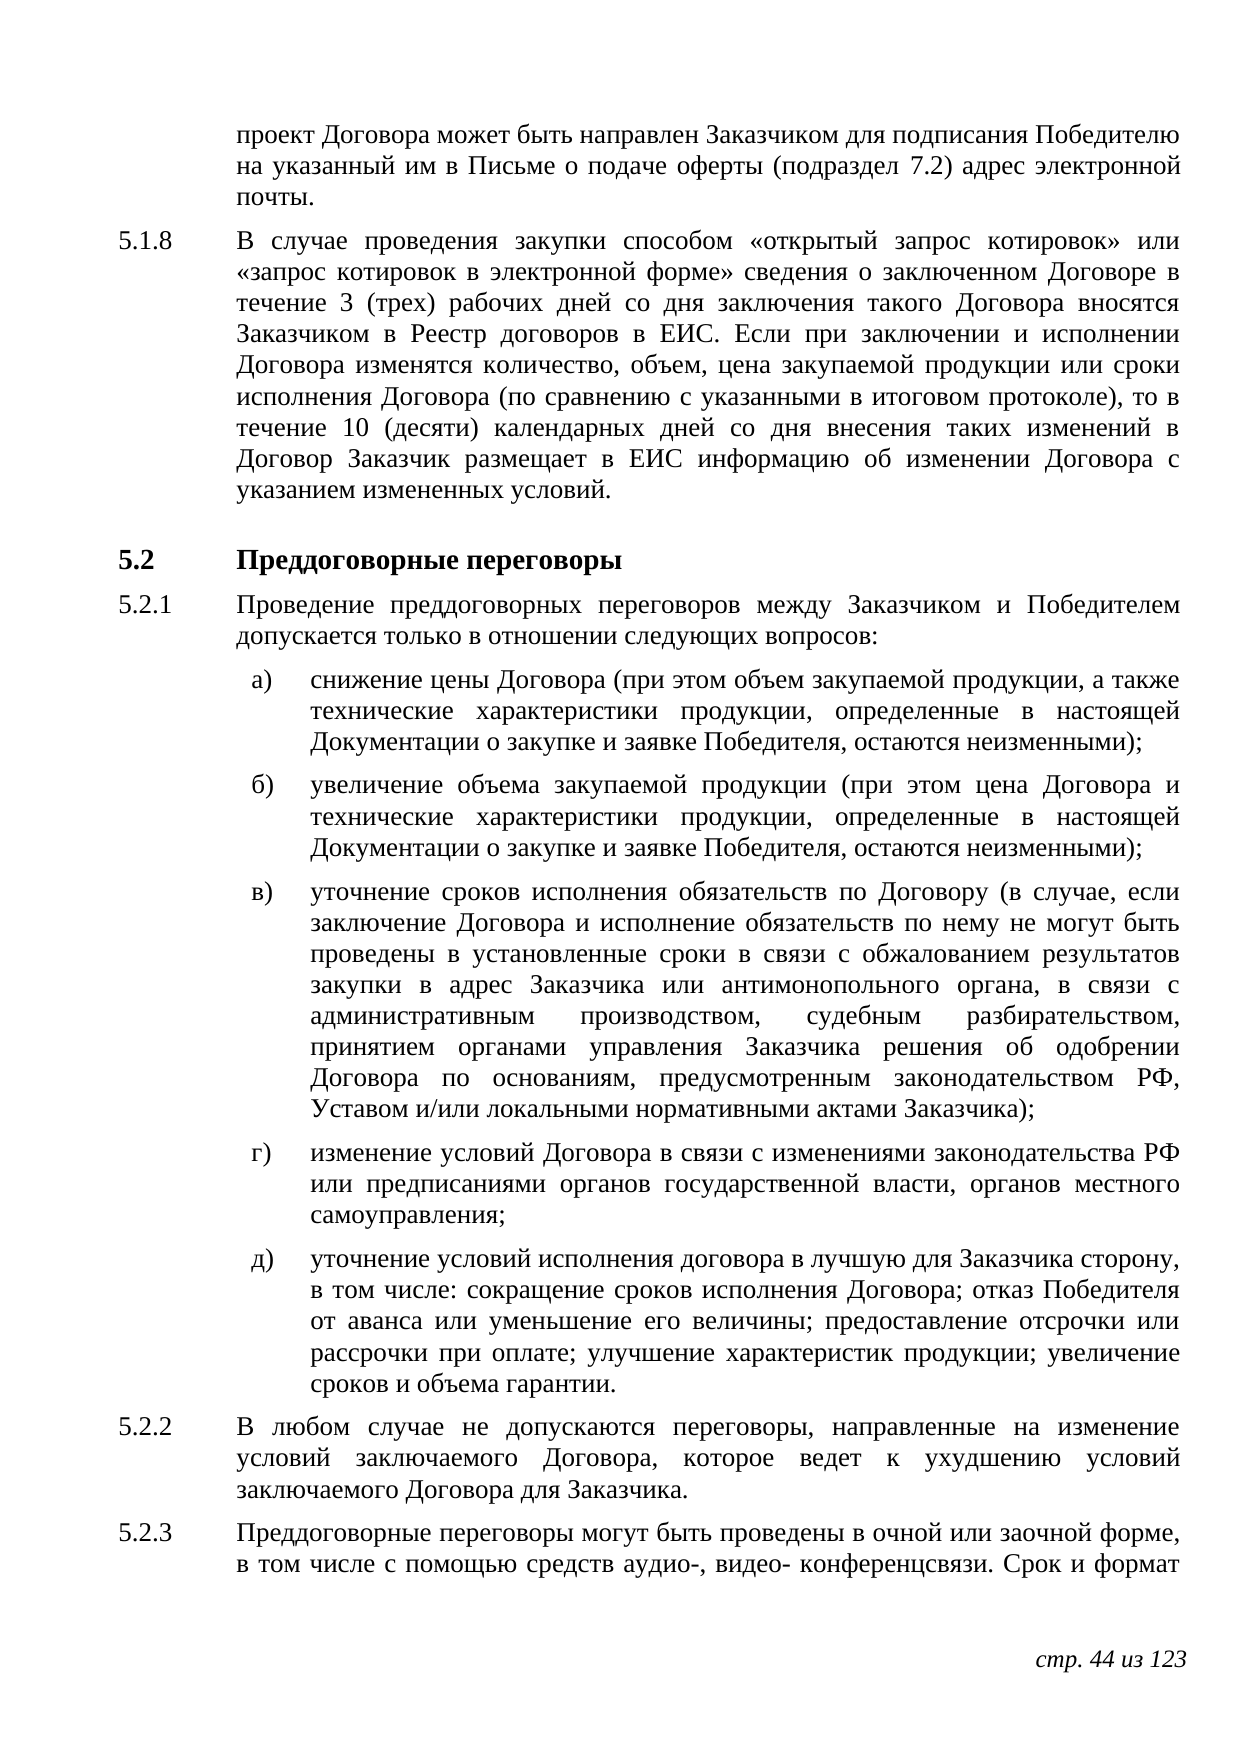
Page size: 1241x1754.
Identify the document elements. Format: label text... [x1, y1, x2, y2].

text уточнение условий исполнения договора в лучшую для Заказчика сторону, в том числе: сокращение сроков исполнения Договора; отказ Победителя от аванса или уменьшение его величины; предоставление отсрочки или рассрочки при оплате; улучшение характеристик продукции; увеличение сроков и объема гарантии. [251, 1242, 1181, 1398]
text снижение цены Договора (при этом объем закупаемой продукции, а также технические характеристики продукции, определенные в настоящей Документации о закупке и заявке Победителя, остаются неизменными); [251, 663, 1181, 756]
text изменение условий Договора в связи с изменениями законодательства РФ или предписаниями органов государственной власти, органов местного самоуправления; [251, 1136, 1181, 1230]
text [118, 118, 1181, 212]
text уточнение сроков исполнения обязательств по Договору (в случае, если заключение Договора и исполнение обязательств по нему не могут быть проведены в установленные сроки в связи с обжалованием результатов закупки в адрес Заказчика или антимонопольного органа, в связи с административным производством, судебным разбирательством, принятием органами управления Заказчика решения об одобрении Договора по основаниям, предусмотренным законодательством РФ, Уставом и/или локальными нормативными актами Заказчика); [251, 874, 1181, 1124]
text Проведение преддоговорных переговоров между Заказчиком и Победителем допускается только в отношении следующих вопросов: [118, 588, 1181, 650]
subtitle Преддоговорные переговоры [118, 542, 1181, 575]
text В случае проведения закупки способом «открытый запрос котировок» или «запрос котировок в электронной форме» сведения о заключенном Договоре в течение 3 (трех) рабочих дней со дня заключения такого Договора вносятся Заказчиком в Реестр договоров в ЕИС. Если при заключении и исполнении Договора изменятся количество, объем, цена закупаемой продукции или сроки исполнения Договора (по сравнению с указанными в итоговом протоколе), то в течение 10 (десяти) календарных дней со дня внесения таких изменений в Договор Заказчик размещает в ЕИС информацию об изменении Договора с указанием измененных условий. [118, 224, 1181, 504]
text увеличение объема закупаемой продукции (при этом цена Договора и технические характеристики продукции, определенные в настоящей Документации о закупке и заявке Победителя, остаются неизменными); [251, 769, 1181, 862]
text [118, 1516, 1181, 1579]
text В любом случае не допускаются переговоры, направленные на изменение условий заключаемого Договора, которое ведет к ухудшению условий заключаемого Договора для Заказчика. [118, 1410, 1181, 1504]
